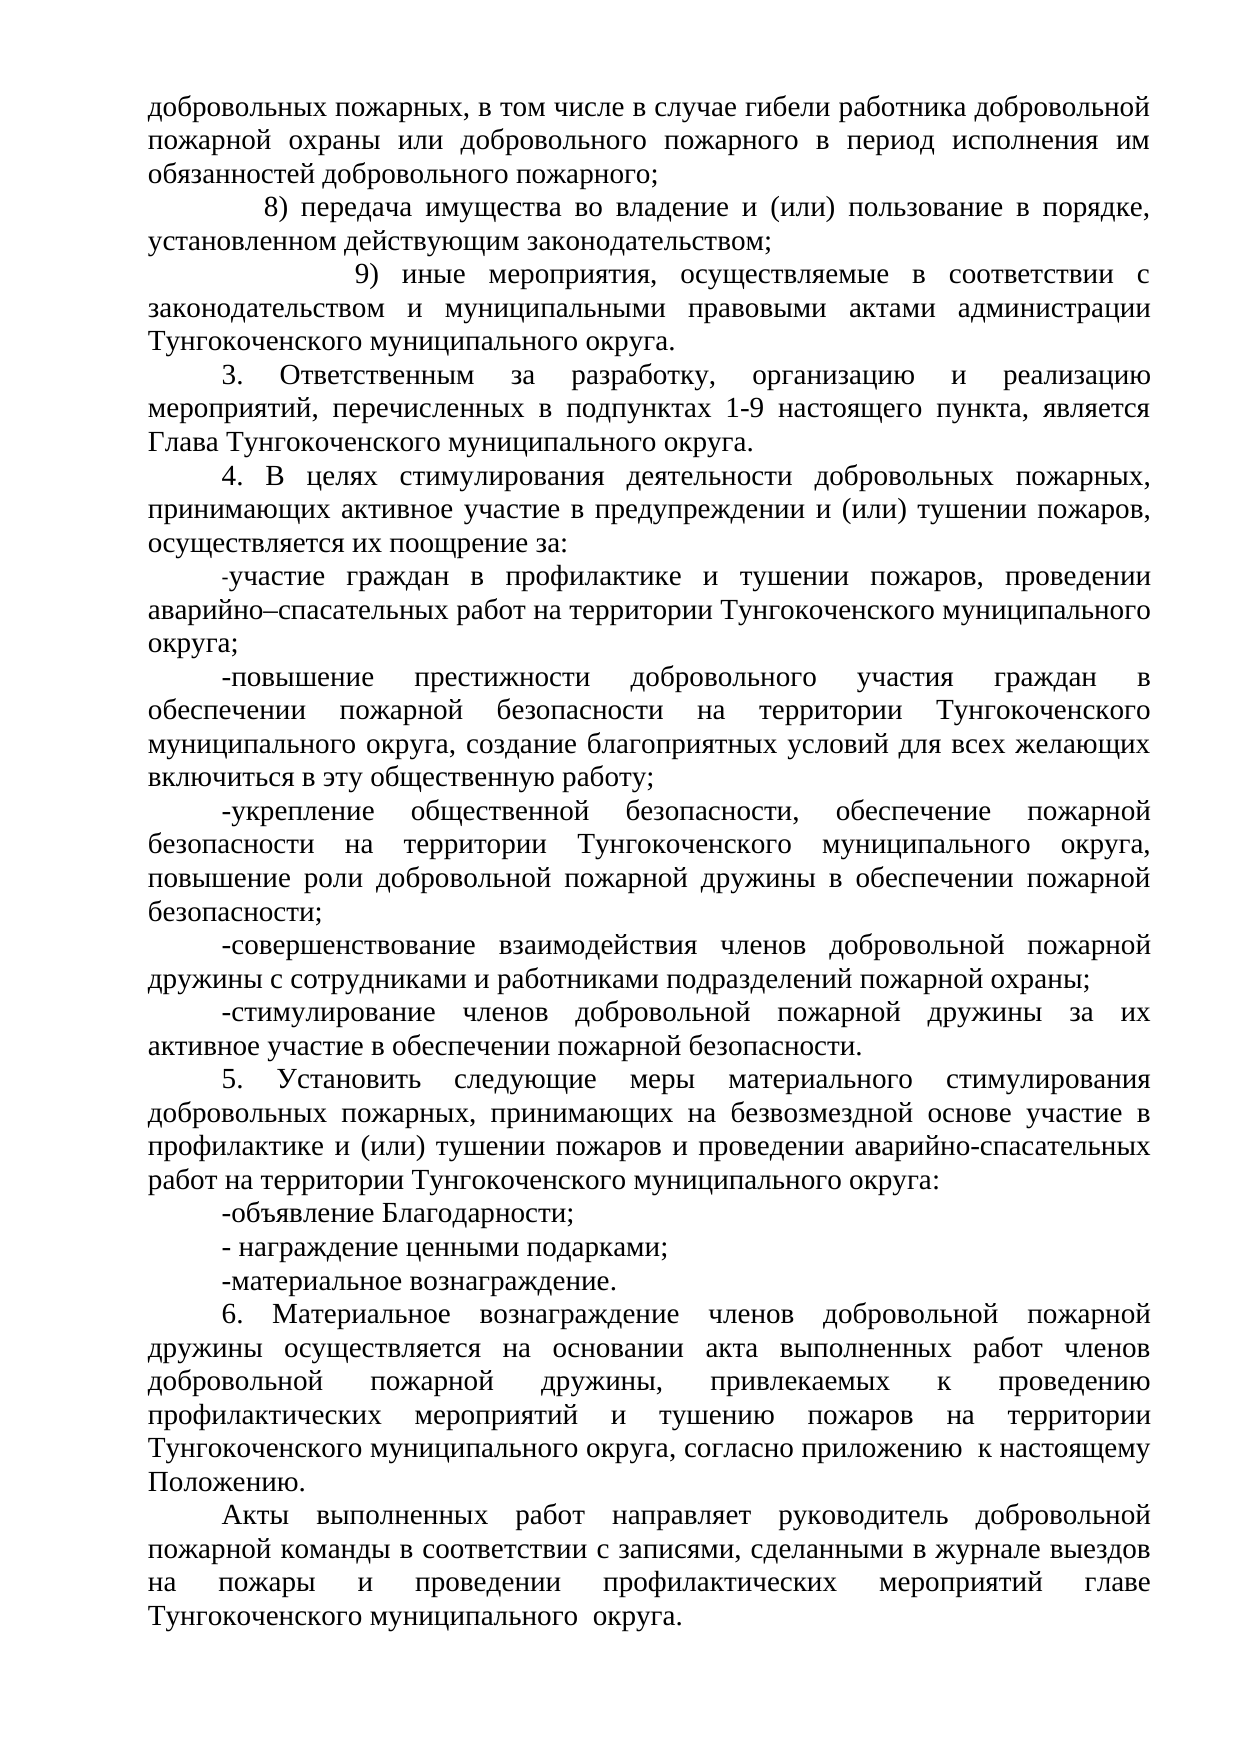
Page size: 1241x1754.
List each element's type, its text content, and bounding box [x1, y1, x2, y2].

text - награждение ценными подарками; [148, 1229, 1152, 1263]
text Акты выполненных работ направляет руководитель добровольной пожарной команды в соответствии с записями, сделанными в журнале выездов на пожары и проведении профилактических мероприятий главе Тунгокоченского муниципального округа. [148, 1497, 1152, 1632]
text -материальное вознаграждение. [148, 1263, 1152, 1296]
text 8) передача имущества во владение и (или) пользование в порядке, установленном действующим законодательством; [148, 189, 1152, 256]
text -участие граждан в профилактике и тушении пожаров, проведении аварийно–спасательных работ на территории Тунгокоченского муниципального округа; [148, 558, 1152, 659]
text 3. Ответственным за разработку, организацию и реализацию мероприятий, перечисленных в подпунктах 1-9 настоящего пункта, является Глава Тунгокоченского муниципального округа. [148, 357, 1152, 458]
text 6. Материальное вознаграждение членов добровольной пожарной дружины осуществляется на основании акта выполненных работ членов добровольной пожарной дружины, привлекаемых к проведению профилактических мероприятий и тушению пожаров на территории Тунгокоченского муниципального округа, согласно приложению к настоящему Положению. [148, 1296, 1152, 1497]
text 4. В целях стимулирования деятельности добровольных пожарных, принимающих активное участие в предупреждении и (или) тушении пожаров, осуществляется их поощрение за: [148, 458, 1152, 558]
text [148, 89, 1152, 189]
text 5. Установить следующие меры материального стимулирования добровольных пожарных, принимающих на безвозмездной основе участие в профилактике и (или) тушении пожаров и проведении аварийно-спасательных работ на территории Тунгокоченского муниципального округа: [148, 1061, 1152, 1196]
text -совершенствование взаимодействия членов добровольной пожарной дружины с сотрудниками и работниками подразделений пожарной охраны; [148, 927, 1152, 994]
text -стимулирование членов добровольной пожарной дружины за их активное участие в обеспечении пожарной безопасности. [148, 994, 1152, 1061]
text -объявление Благодарности; [148, 1196, 1152, 1229]
text -укрепление общественной безопасности, обеспечение пожарной безопасности на территории Тунгокоченского муниципального округа, повышение роли добровольной пожарной дружины в обеспечении пожарной безопасности; [148, 793, 1152, 927]
text 9) иные мероприятия, осуществляемые в соответствии с законодательством и муниципальными правовыми актами администрации Тунгокоченского муниципального округа. [148, 256, 1152, 357]
text -повышение престижности добровольного участия граждан в обеспечении пожарной безопасности на территории Тунгокоченского муниципального округа, создание благоприятных условий для всех желающих включиться в эту общественную работу; [148, 659, 1152, 793]
